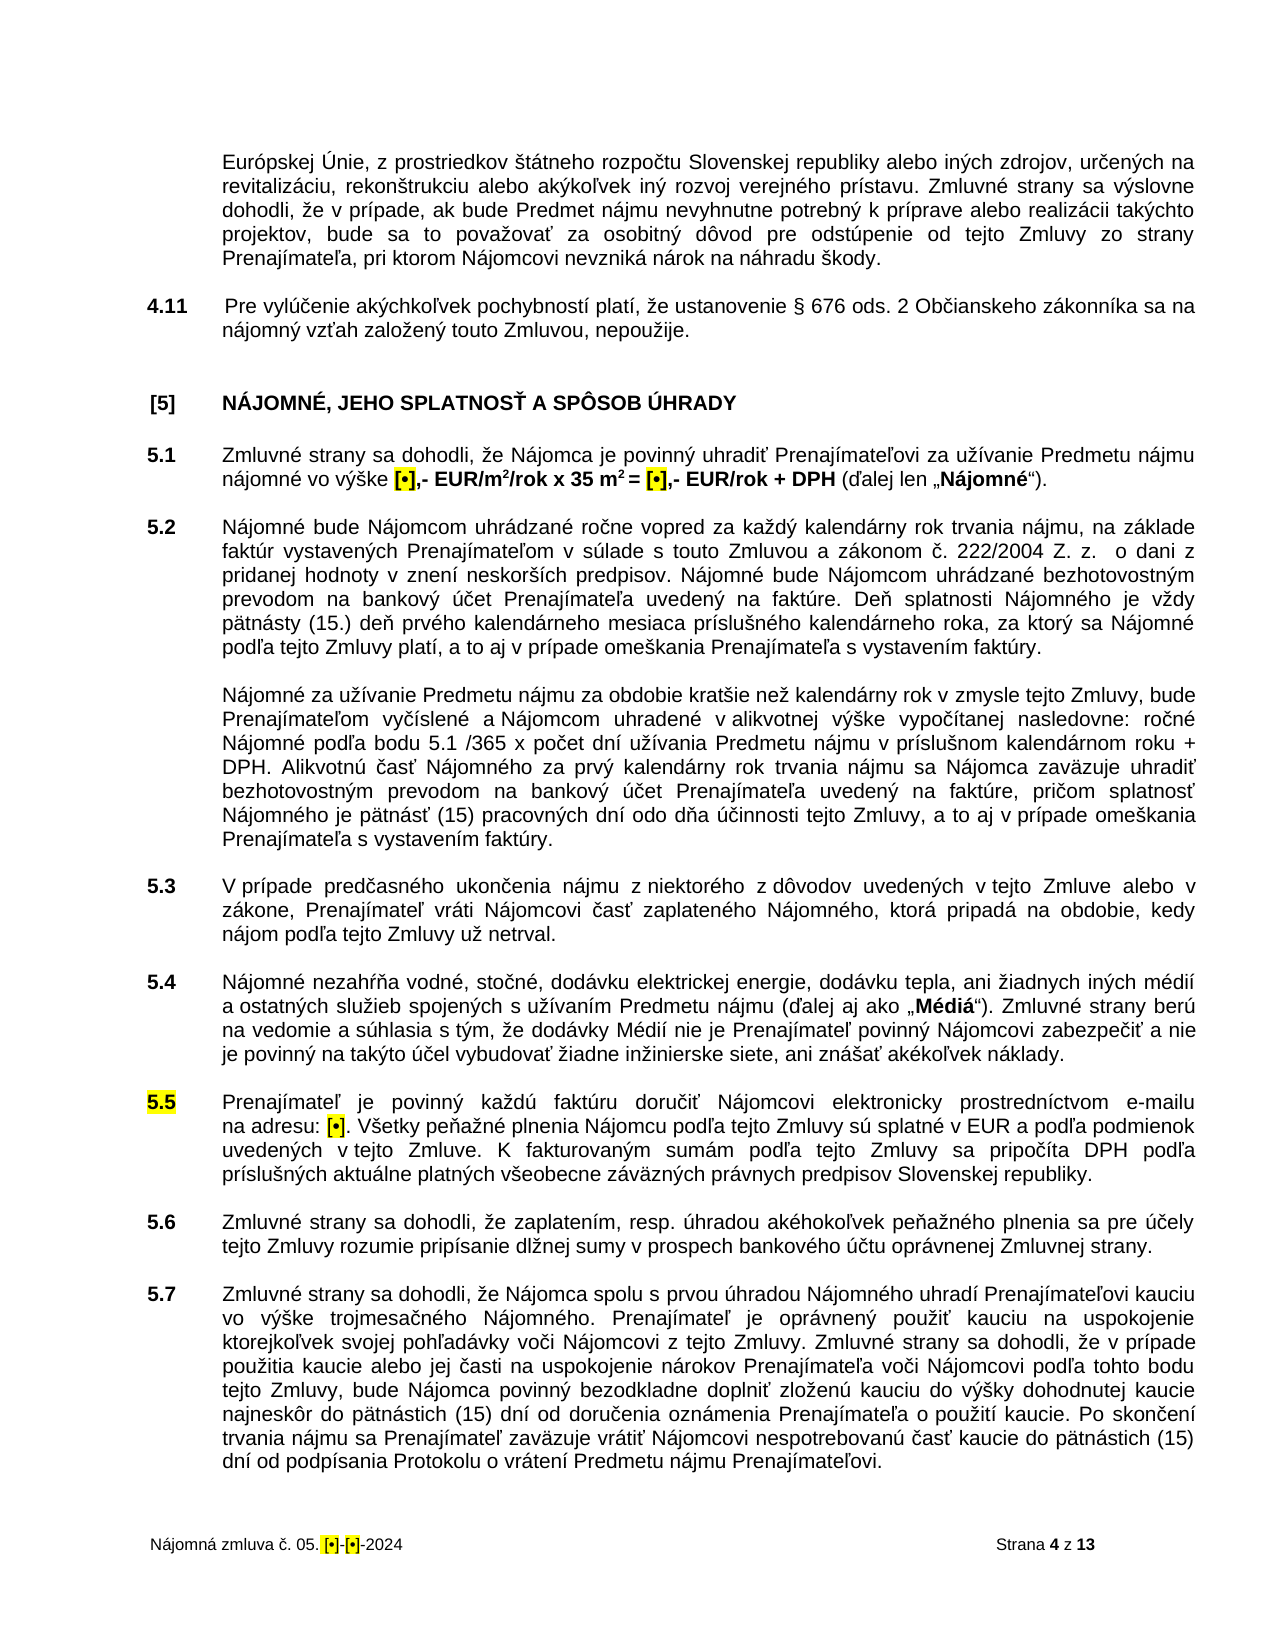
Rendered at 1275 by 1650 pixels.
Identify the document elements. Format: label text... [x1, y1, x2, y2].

text 5.3 V prípade predčasného ukončenia nájmu z niektorého z dôvodov uvedených v tejto Zmluve alebo v zákone, Prenajímateľ vráti Nájomcovi časť zaplateného Nájomného, ktorá pripadá na obdobie, kedy nájom podľa tejto Zmluvy už netrval. [147, 874, 1196, 946]
text 5.6 Zmluvné strany sa dohodli, že zaplatením, resp. úhradou akéhokoľvek peňažného plnenia sa pre účely tejto Zmluvy rozumie pripísanie dlžnej sumy v prospech bankového účtu oprávnenej Zmluvnej strany. [147, 1210, 1196, 1258]
text [5] NÁJOMNÉ, JEHO SPLATNOSŤ A SPÔSOB ÚHRADY [150, 391, 1196, 414]
text 5.7 Zmluvné strany sa dohodli, že Nájomca spolu s prvou úhradou Nájomného uhradí Prenajímateľovi kauciu vo výške trojmesačného Nájomného. Prenajímateľ je oprávnený použiť kauciu na uspokojenie ktorejkoľvek svojej pohľadávky voči Nájomcovi z tejto Zmluvy. Zmluvné strany sa dohodli, že v prípade použitia kaucie alebo jej časti na uspokojenie nárokov Prenajímateľa voči Nájomcovi podľa tohto bodu tejto Zmluvy, bude Nájomca povinný bezodkladne doplniť zloženú kauciu do výšky dohodnutej kaucie najneskôr do pätnástich (15) dní od doručenia oznámenia Prenajímateľa o použití kaucie. Po skončení trvania nájmu sa Prenajímateľ zaväzuje vrátiť Nájomcovi nespotrebovanú časť kaucie do pätnástich (15) dní od podpísania Protokolu o vrátení Predmetu nájmu Prenajímateľovi. [147, 1282, 1196, 1473]
text 5.1 Zmluvné strany sa dohodli, že Nájomca je povinný uhradiť Prenajímateľovi za užívanie Predmetu nájmu nájomné vo výške [•],- EUR/m2/rok x 35 m2 = [•],- EUR/rok + DPH (ďalej len „Nájomné“). [147, 443, 1196, 491]
text 5.5 Prenajímateľ je povinný každú faktúru doručiť Nájomcovi elektronicky prostredníctvom e-mailu na adresu: [•]. Všetky peňažné plnenia Nájomcu podľa tejto Zmluvy sú splatné v EUR a podľa podmienok uvedených v tejto Zmluve. K fakturovaným sumám podľa tejto Zmluvy sa pripočíta DPH podľa príslušných aktuálne platných všeobecne záväzných právnych predpisov Slovenskej republiky. [147, 1090, 1196, 1186]
text 5.4 Nájomné nezahŕňa vodné, stočné, dodávku elektrickej energie, dodávku tepla, ani žiadnych iných médií a ostatných služieb spojených s užívaním Predmetu nájmu (ďalej aj ako „Médiá“). Zmluvné strany berú na vedomie a súhlasia s tým, že dodávky Médií nie je Prenajímateľ povinný Nájomcovi zabezpečiť a nie je povinný na takýto účel vybudovať žiadne inžinierske siete, ani znášať akékoľvek náklady. [147, 970, 1196, 1066]
text 5.2 Nájomné bude Nájomcom uhrádzané ročne vopred za každý kalendárny rok trvania nájmu, na základe faktúr vystavených Prenajímateľom v súlade s touto Zmluvou a zákonom č. 222/2004 Z. z. o dani z pridanej hodnoty v znení neskorších predpisov. Nájomné bude Nájomcom uhrádzané bezhotovostným prevodom na bankový účet Prenajímateľa uvedený na faktúre. Deň splatnosti Nájomného je vždy pätnásty (15.) deň prvého kalendárneho mesiaca príslušného kalendárneho roka, za ktorý sa Nájomné podľa tejto Zmluvy platí, a to aj v prípade omeškania Prenajímateľa s vystavením faktúry. [147, 515, 1196, 659]
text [147, 150, 1196, 270]
text 4.11 Pre vylúčenie akýchkoľvek pochybností platí, že ustanovenie § 676 ods. 2 Občianskeho zákonníka sa na nájomný vzťah založený touto Zmluvou, nepoužije. [147, 294, 1196, 342]
text Nájomné za užívanie Predmetu nájmu za obdobie kratšie než kalendárny rok v zmysle tejto Zmluvy, bude Prenajímateľom vyčíslené a Nájomcom uhradené v alikvotnej výške vypočítanej nasledovne: ročné Nájomné podľa bodu 5.1 /365 x počet dní užívania Predmetu nájmu v príslušnom kalendárnom roku + DPH. Alikvotnú časť Nájomného za prvý kalendárny rok trvania nájmu sa Nájomca zaväzuje uhradiť bezhotovostným prevodom na bankový účet Prenajímateľa uvedený na faktúre, pričom splatnosť Nájomného je pätnásť (15) pracovných dní odo dňa účinnosti tejto Zmluvy, a to aj v prípade omeškania Prenajímateľa s vystavením faktúry. [147, 683, 1196, 850]
